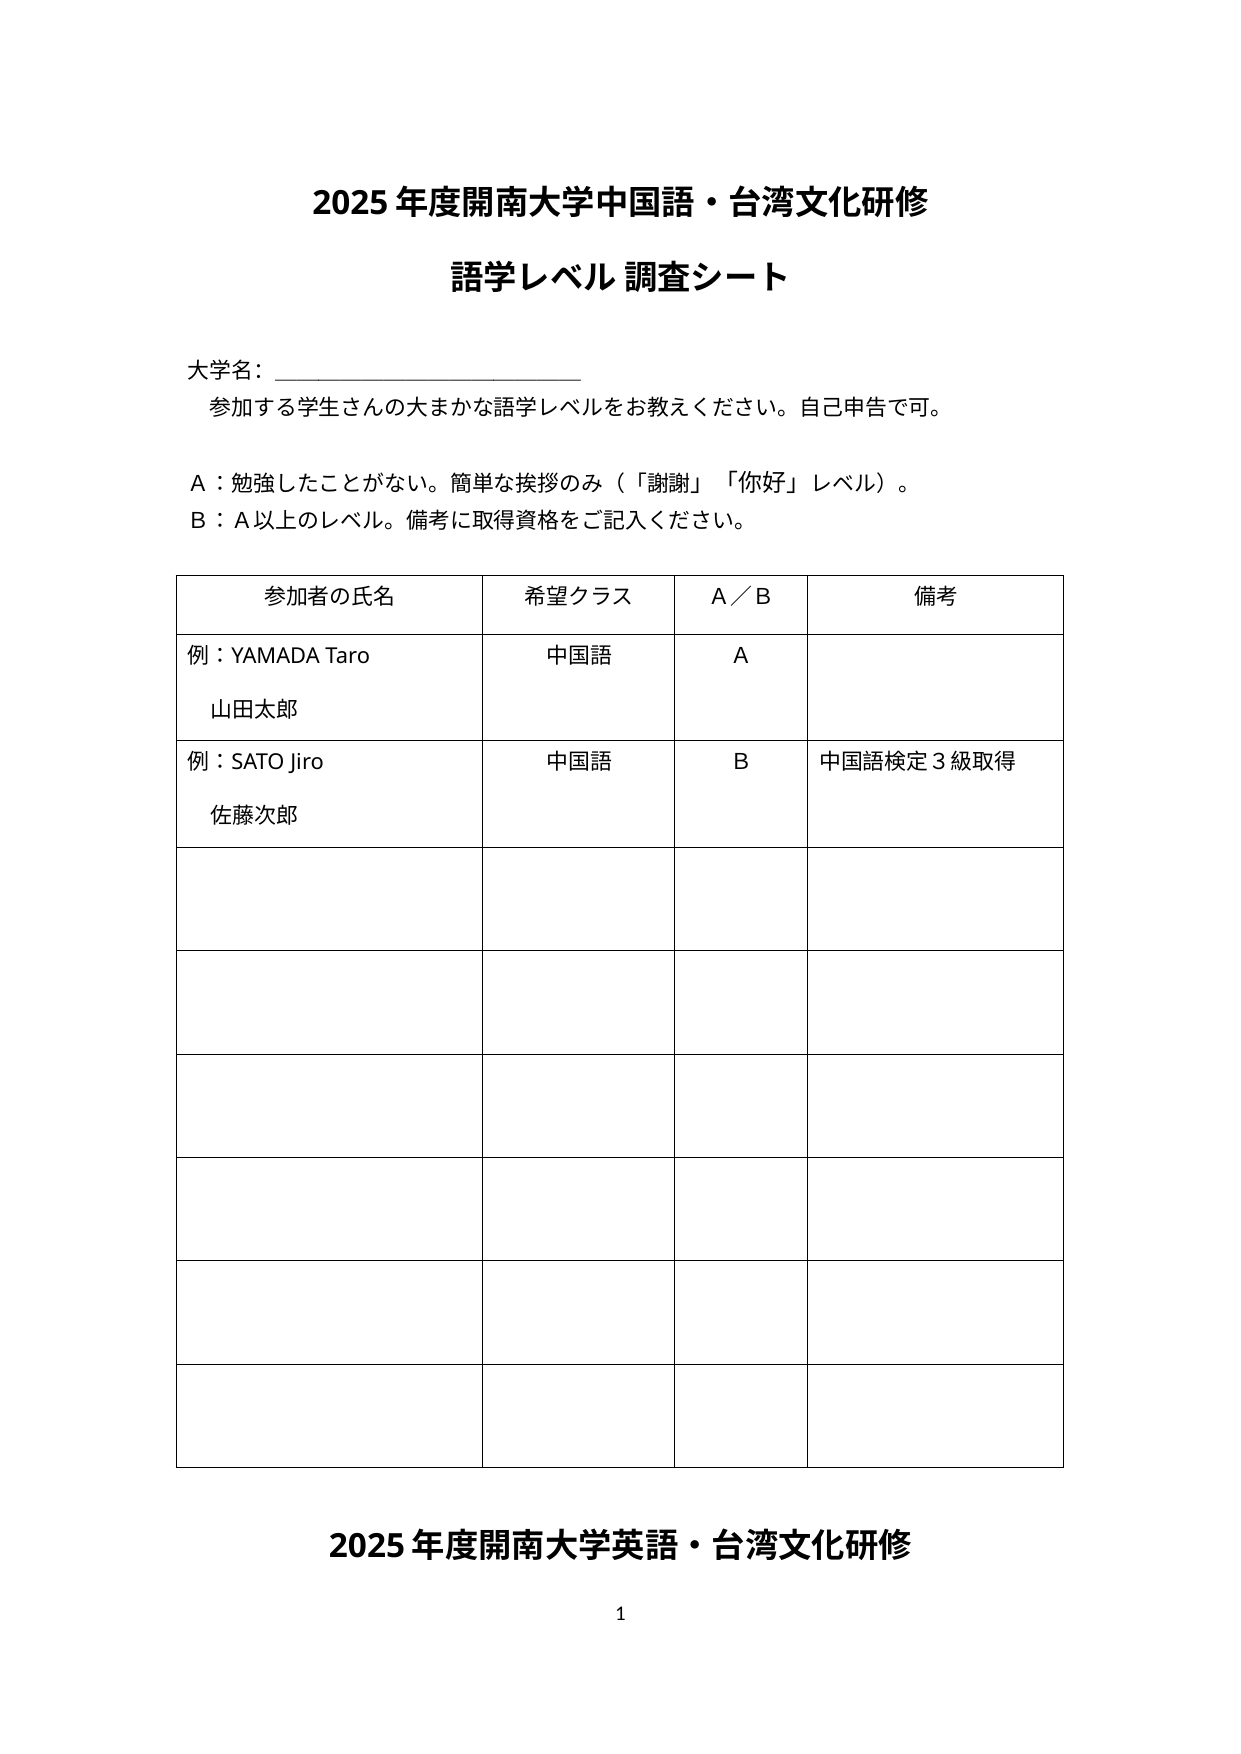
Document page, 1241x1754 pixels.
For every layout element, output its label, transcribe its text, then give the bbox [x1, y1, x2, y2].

table_cell 例：SATO Jiro 佐藤次郎 [177, 741, 482, 847]
table_cell [483, 951, 674, 1053]
table_cell Ｂ [675, 741, 807, 847]
table_cell 中国語 [483, 741, 674, 847]
text 語学レベル 調査シート [187, 237, 1053, 312]
table_cell [675, 1158, 807, 1260]
table_header 参加者の氏名 [177, 576, 482, 634]
table_cell [808, 1261, 1063, 1364]
table_cell [483, 1158, 674, 1260]
table_cell [177, 1158, 482, 1260]
text 大学名：＿＿＿＿＿＿＿＿＿＿＿＿＿＿ [187, 350, 1053, 387]
table_cell [483, 848, 674, 950]
table_cell 中国語 [483, 635, 674, 740]
table_cell [177, 1365, 482, 1467]
table_cell [483, 1261, 674, 1364]
table_cell [483, 1055, 674, 1157]
text 参加する学生さんの大まかな語学レベルをお教えください。自己申告で可。 [187, 387, 1053, 425]
table_cell [177, 1055, 482, 1157]
table_cell Ａ [675, 635, 807, 740]
text 2025年度開南大学英語・台湾文化研修 [187, 1506, 1053, 1581]
table_cell [808, 635, 1063, 740]
text Ｂ：Ａ以上のレベル。備考に取得資格をご記入ください。 [187, 500, 1053, 537]
table_cell [177, 1261, 482, 1364]
table_cell [675, 848, 807, 950]
table_cell [675, 1261, 807, 1364]
table_cell [675, 1055, 807, 1157]
table_cell [177, 848, 482, 950]
table_cell [483, 1365, 674, 1467]
table_header Ａ／Ｂ [675, 576, 807, 634]
text 2025年度開南大学中国語・台湾文化研修 [187, 162, 1053, 237]
table_cell [675, 1365, 807, 1467]
table_cell 中国語検定３級取得 [808, 741, 1063, 847]
table_header 希望クラス [483, 576, 674, 634]
text Ａ：勉強したことがない。簡単な挨拶のみ（「謝謝」「你好」レベル）。 [187, 462, 1053, 500]
table_cell 例：YAMADA Taro 山田太郎 [177, 635, 482, 740]
table_cell [177, 951, 482, 1053]
table_cell [808, 951, 1063, 1053]
table_cell [808, 848, 1063, 950]
table_cell [675, 951, 807, 1053]
table_cell [808, 1055, 1063, 1157]
table_cell [808, 1365, 1063, 1467]
table_cell [808, 1158, 1063, 1260]
table_header 備考 [808, 576, 1063, 634]
